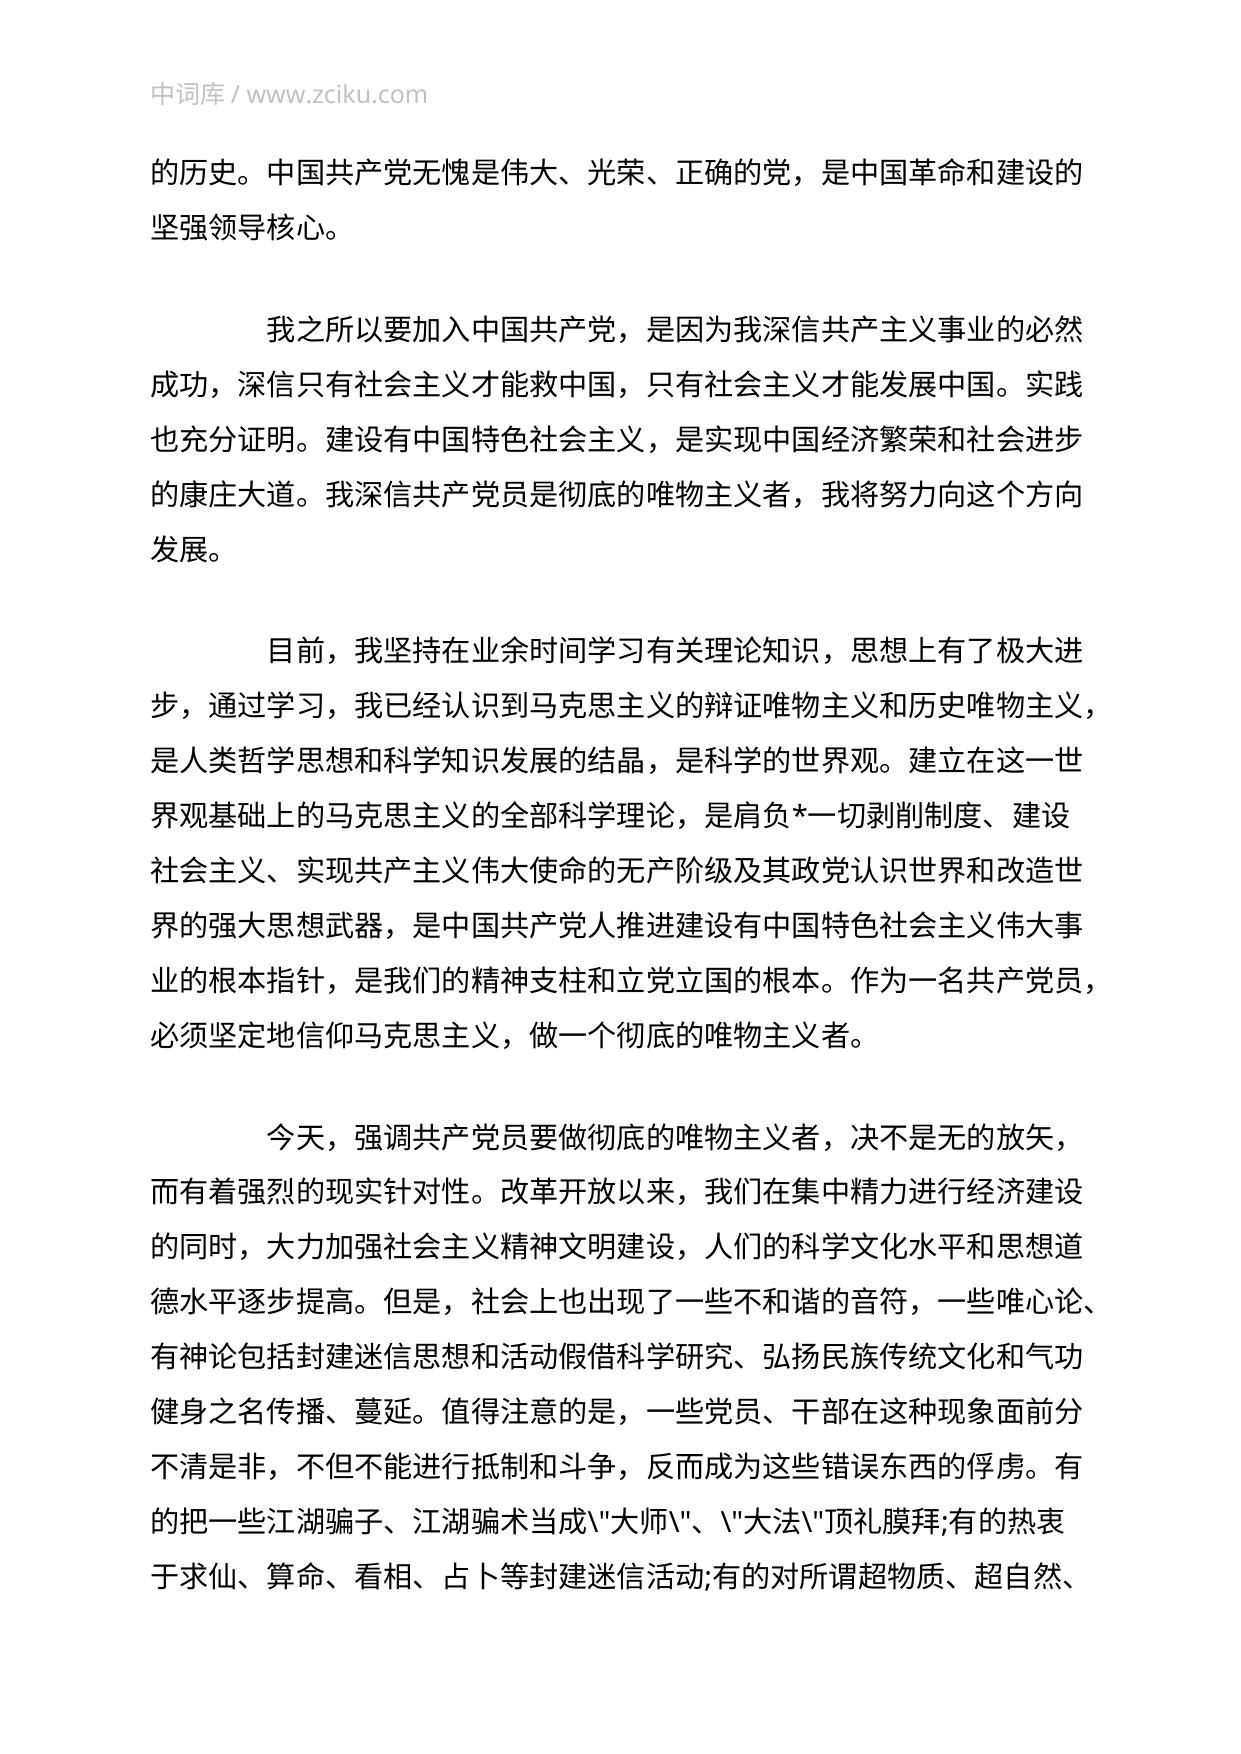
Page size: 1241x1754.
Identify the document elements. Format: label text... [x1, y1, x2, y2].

text 我之所以要加入中国共产党，是因为我深信共产主义事业的必然成功，深信只有社会主义才能救中国，只有社会主义才能发展中国。实践也充分证明。建设有中国特色社会主义，是实现中国经济繁荣和社会进步的康庄大道。我深信共产党员是彻底的唯物主义者，我将努力向这个方向发展。 [150, 307, 1090, 568]
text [150, 150, 1090, 247]
text 目前，我坚持在业余时间学习有关理论知识，思想上有了极大进步，通过学习，我已经认识到马克思主义的辩证唯物主义和历史唯物主义，是人类哲学思想和科学知识发展的结晶，是科学的世界观。建立在这一世界观基础上的马克思主义的全部科学理论，是肩负*一切剥削制度、建设社会主义、实现共产主义伟大使命的无产阶级及其政党认识世界和改造世界的强大思想武器，是中国共产党人推进建设有中国特色社会主义伟大事业的根本指针，是我们的精神支柱和立党立国的根本。作为一名共产党员，必须坚定地信仰马克思主义，做一个彻底的唯物主义者。 [150, 628, 1090, 1055]
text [150, 1114, 1090, 1596]
